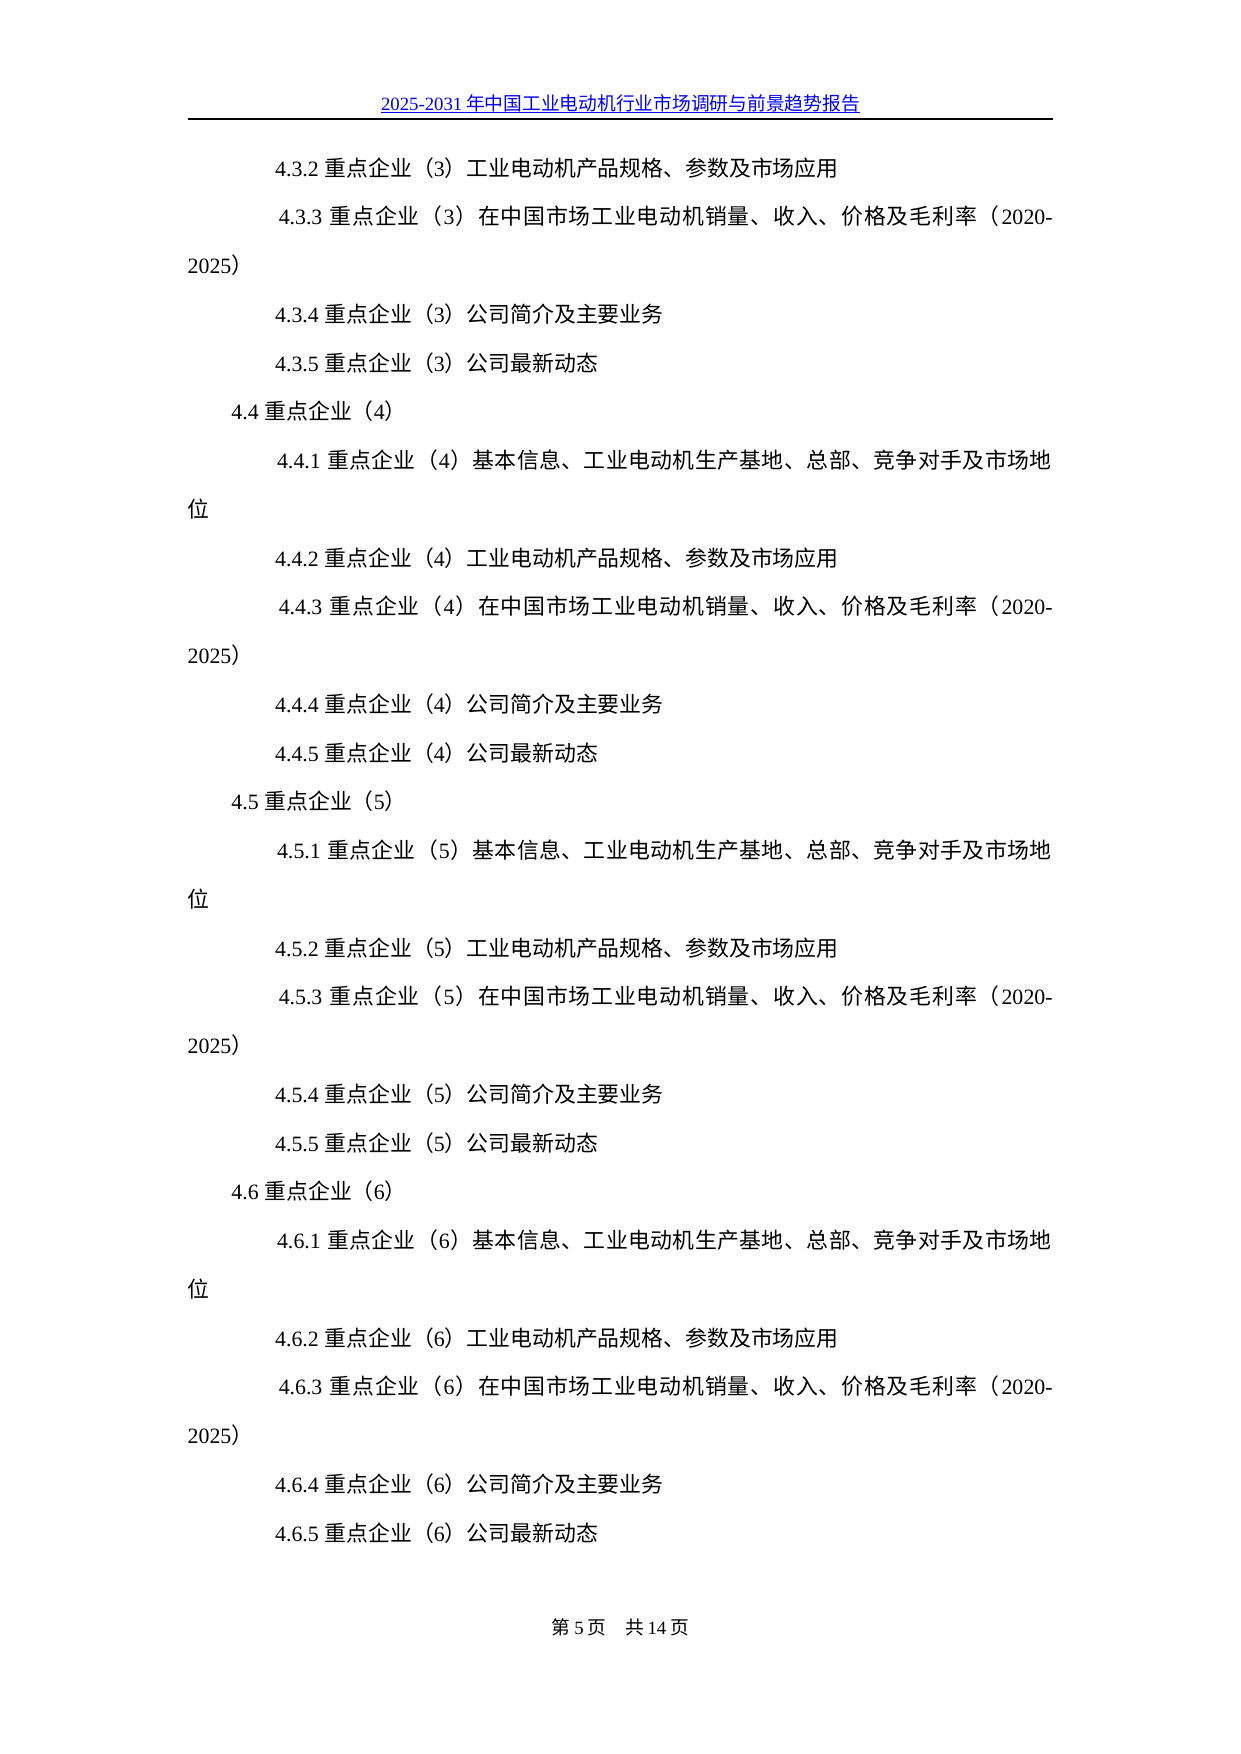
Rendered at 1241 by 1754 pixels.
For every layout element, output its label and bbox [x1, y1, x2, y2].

text [187, 150, 1053, 1548]
